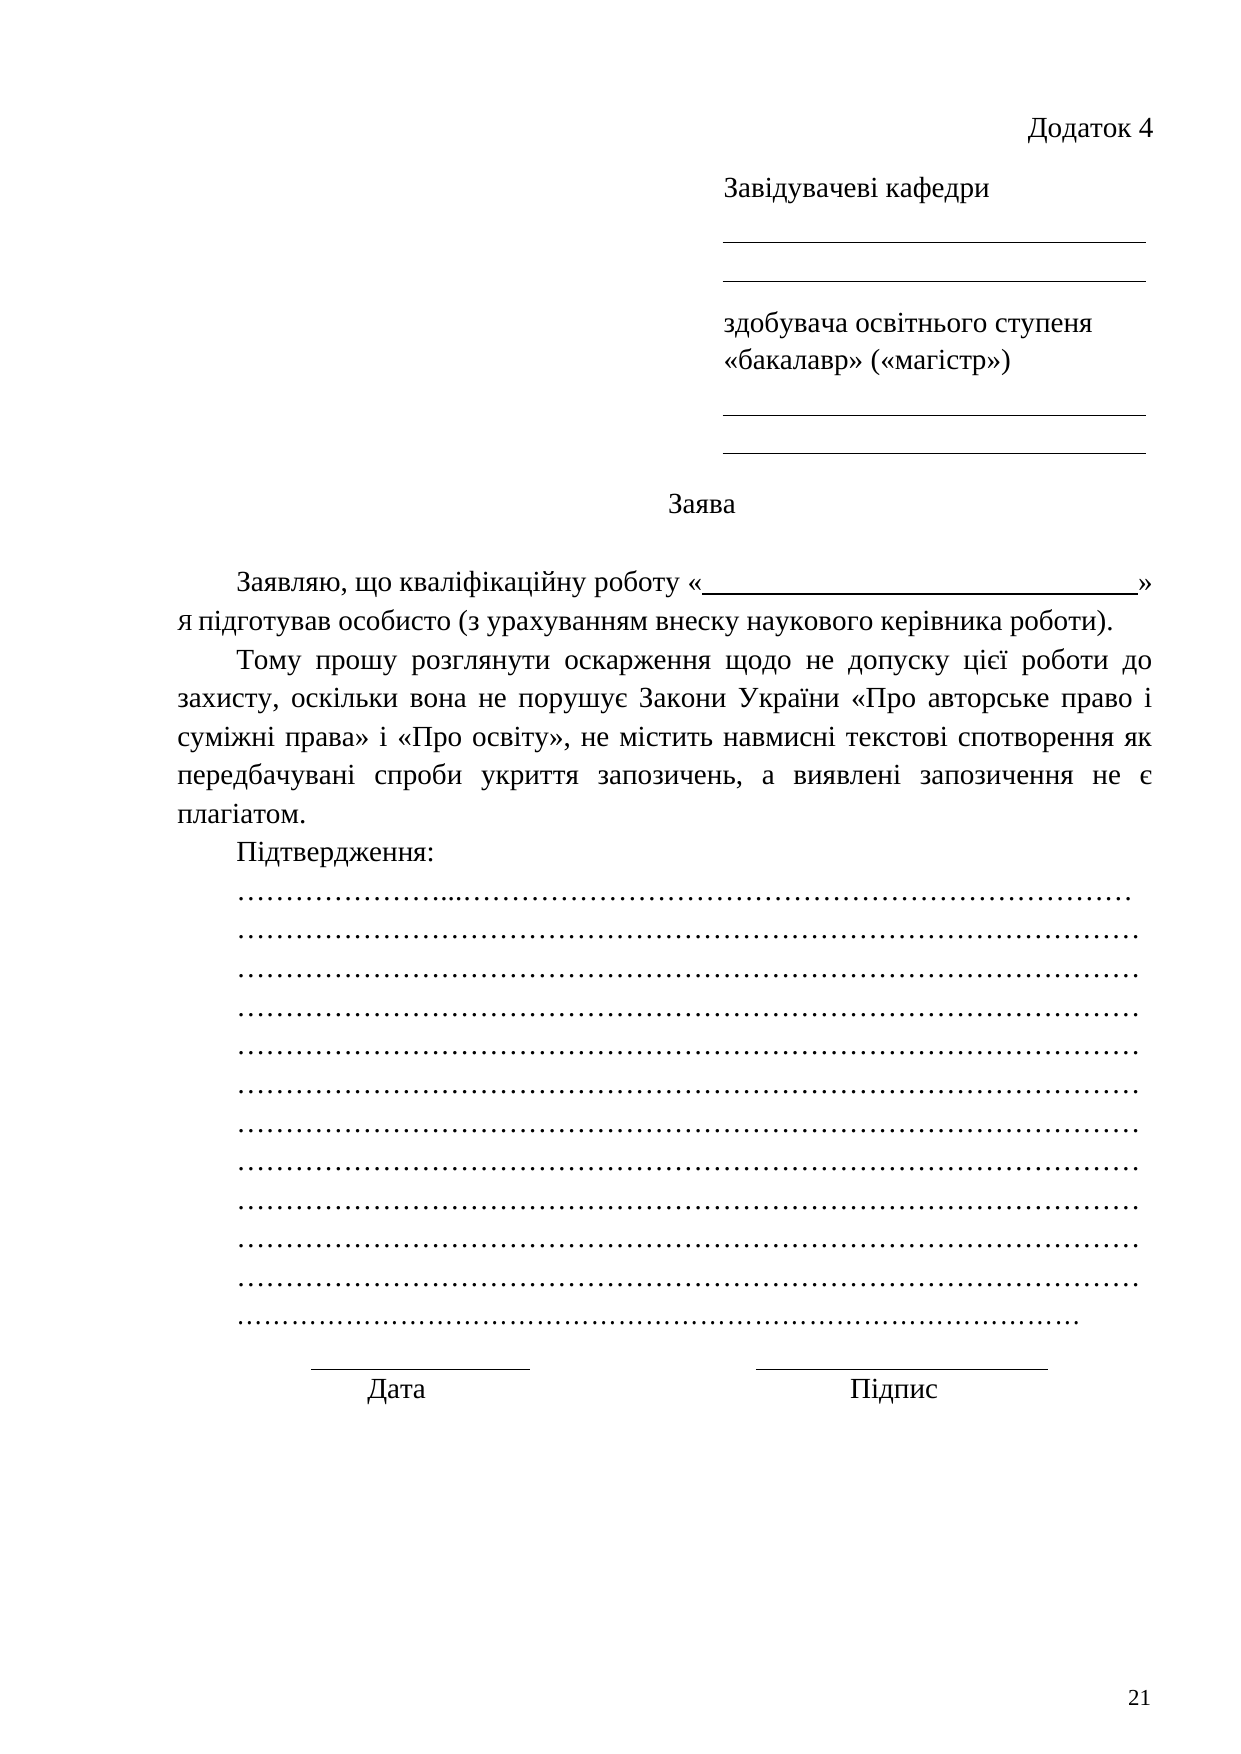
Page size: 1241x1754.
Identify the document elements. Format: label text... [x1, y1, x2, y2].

text ………………………………………………………………………………… Дата Підпис [236, 1297, 1090, 1405]
text ………………………………………………………………………………… [236, 989, 1232, 1022]
text ………………………………………………………………………………… [236, 1027, 1232, 1061]
text Додаток 4 [62, 110, 1153, 144]
text Я підготував особисто (з урахуванням внеску наукового керівника роботи). [177, 603, 1232, 636]
text «бакалавр» («магістр») [723, 342, 1232, 376]
text ………………………………………………………………………………… [236, 1182, 1232, 1215]
text ………………………………………………………………………………… [236, 1066, 1232, 1099]
text ………………………………………………………………………………… [236, 1259, 1232, 1292]
text ………………………………………………………………………………… [236, 1143, 1232, 1177]
text ………………………………………………………………………………… [236, 950, 1232, 984]
text ………………………………………………………………………………… [236, 1105, 1232, 1138]
text ………………………………………………………………………………… [236, 1220, 1232, 1254]
text Завідувачеві кафедри [723, 170, 1232, 203]
text Підтвердження: [236, 834, 1232, 868]
text Заявляю, що кваліфікаційну роботу « » [236, 564, 1232, 598]
text Заява [382, 487, 1022, 520]
text …………………...…………………………………………………………… [236, 873, 1232, 906]
text здобувача освітнього ступеня [723, 310, 1232, 338]
text ………………………………………………………………………………… [236, 912, 1232, 945]
text Тому прошу розглянути оскарження щодо не допуску цієї роботи до захисту, оскільки вона не порушує Закони України «Про авторське право і суміжні права» і «Про освіту», не містить навмисні текстові спотворення як передбачувані спроби укриття запозичень, а виявлені запозичення не є плагіатом. [177, 642, 1153, 829]
